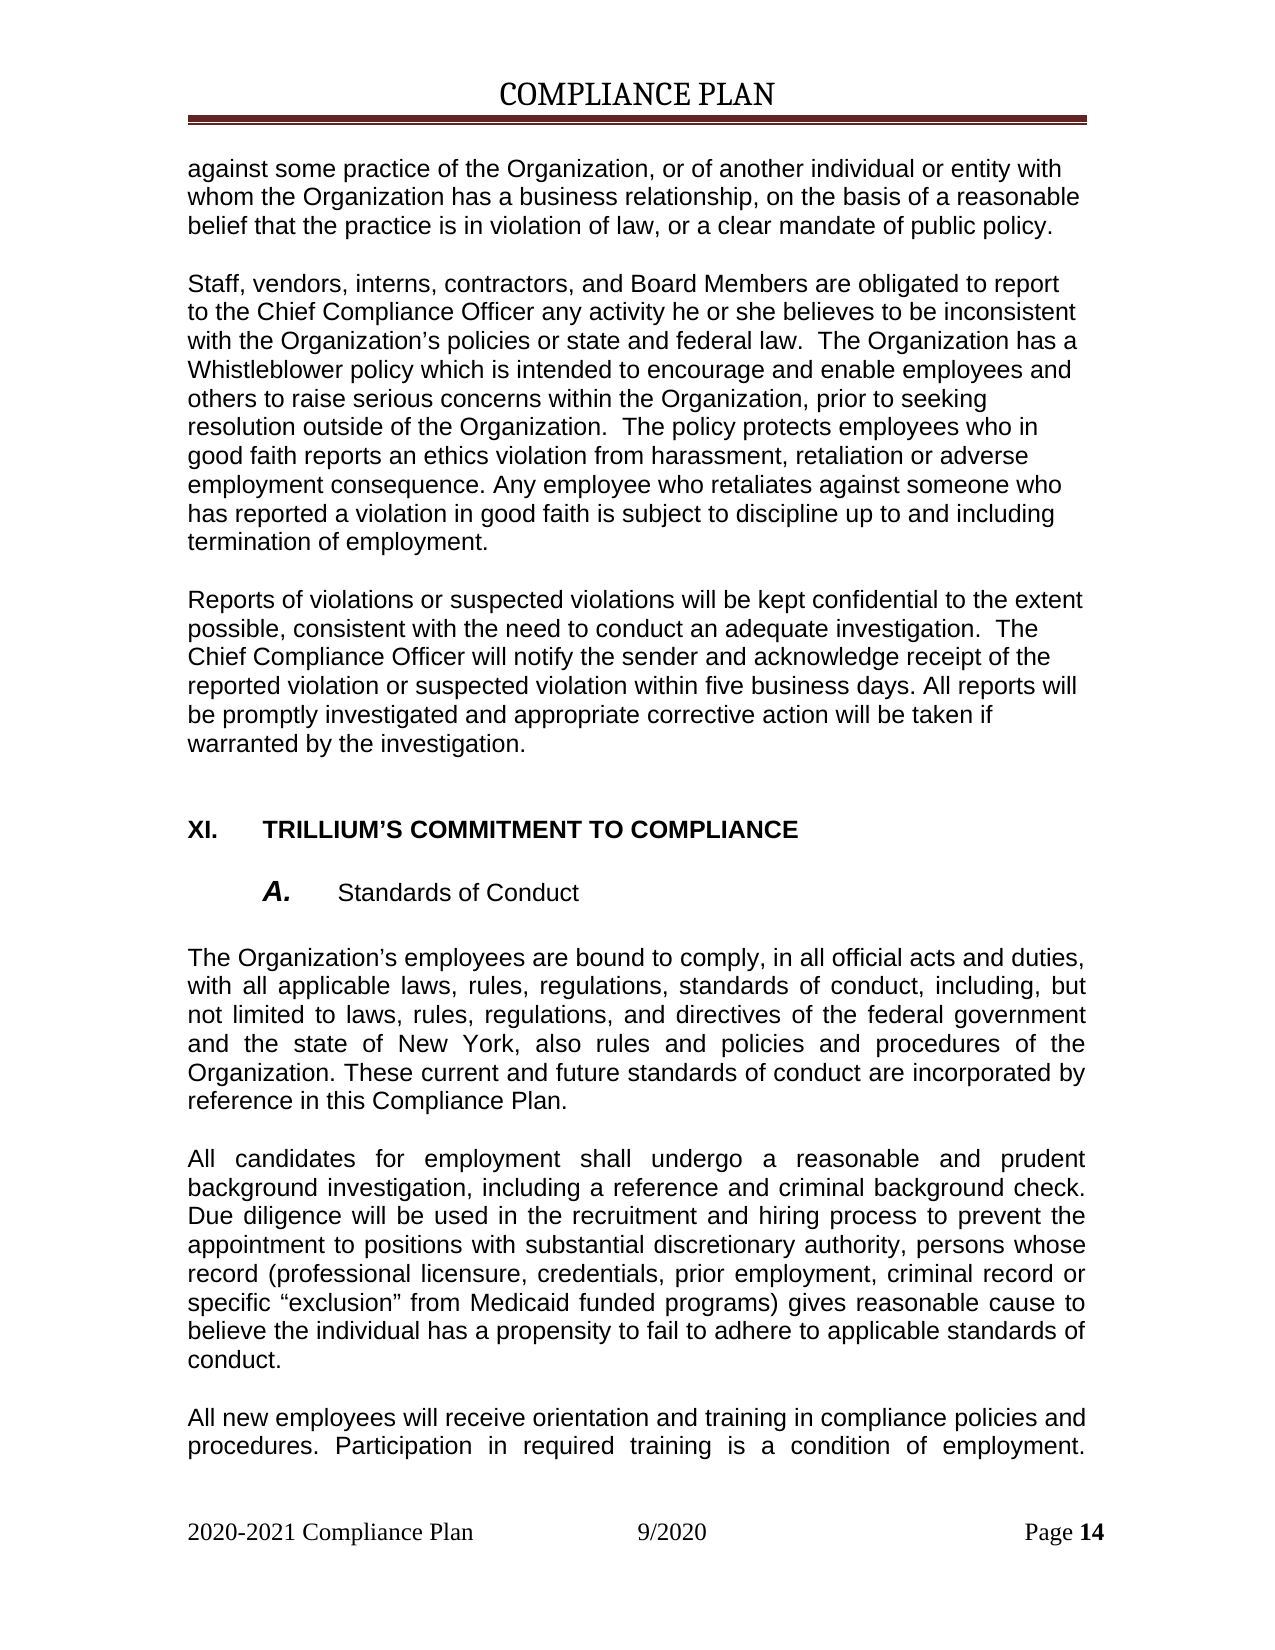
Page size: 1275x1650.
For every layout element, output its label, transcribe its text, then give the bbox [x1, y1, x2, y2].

list TRILLIUM’S COMMITMENT TO COMPLIANCE [187, 815, 1087, 843]
text Staff, vendors, interns, contractors, and Board Members are obligated to report to the Chief Compliance Officer any activity he or she believes to be inconsistent with the Organization’s policies or state and federal law. The Organization has a Whistleblower policy which is intended to encourage and enable employees and others to raise serious concerns within the Organization, prior to seeking resolution outside of the Organization. The policy protects employees who in good faith reports an ethics violation from harassment, retaliation or adverse employment consequence. Any employee who retaliates against someone who has reported a violation in good faith is subject to discipline up to and including termination of employment. [187, 268, 1087, 556]
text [187, 1403, 1087, 1460]
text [187, 153, 1087, 240]
subtitle Standards of Conduct [262, 874, 1087, 908]
text The Organization’s employees are bound to comply, in all official acts and duties, with all applicable laws, rules, regulations, standards of conduct, including, but not limited to laws, rules, regulations, and directives of the federal government and the state of , also rules and policies and procedures of the Organization. These current and future standards of conduct are incorporated by reference in this Compliance Plan. [187, 943, 1087, 1115]
text Reports of violations or suspected violations will be kept confidential to the extent possible, consistent with the need to conduct an adequate investigation. The Chief Compliance Officer will notify the sender and acknowledge receipt of the reported violation or suspected violation within five business days. All reports will be promptly investigated and appropriate corrective action will be taken if warranted by the investigation. [187, 585, 1087, 757]
text All candidates for employment shall undergo a reasonable and prudent background investigation, including a reference and criminal background check. Due diligence will be used in the recruitment and hiring process to prevent the appointment to positions with substantial discretionary authority, persons whose record (professional licensure, credentials, prior employment, criminal record or specific “exclusion” from Medicaid funded programs) gives reasonable cause to believe the individual has a propensity to fail to adhere to applicable standards of conduct. [187, 1144, 1087, 1374]
